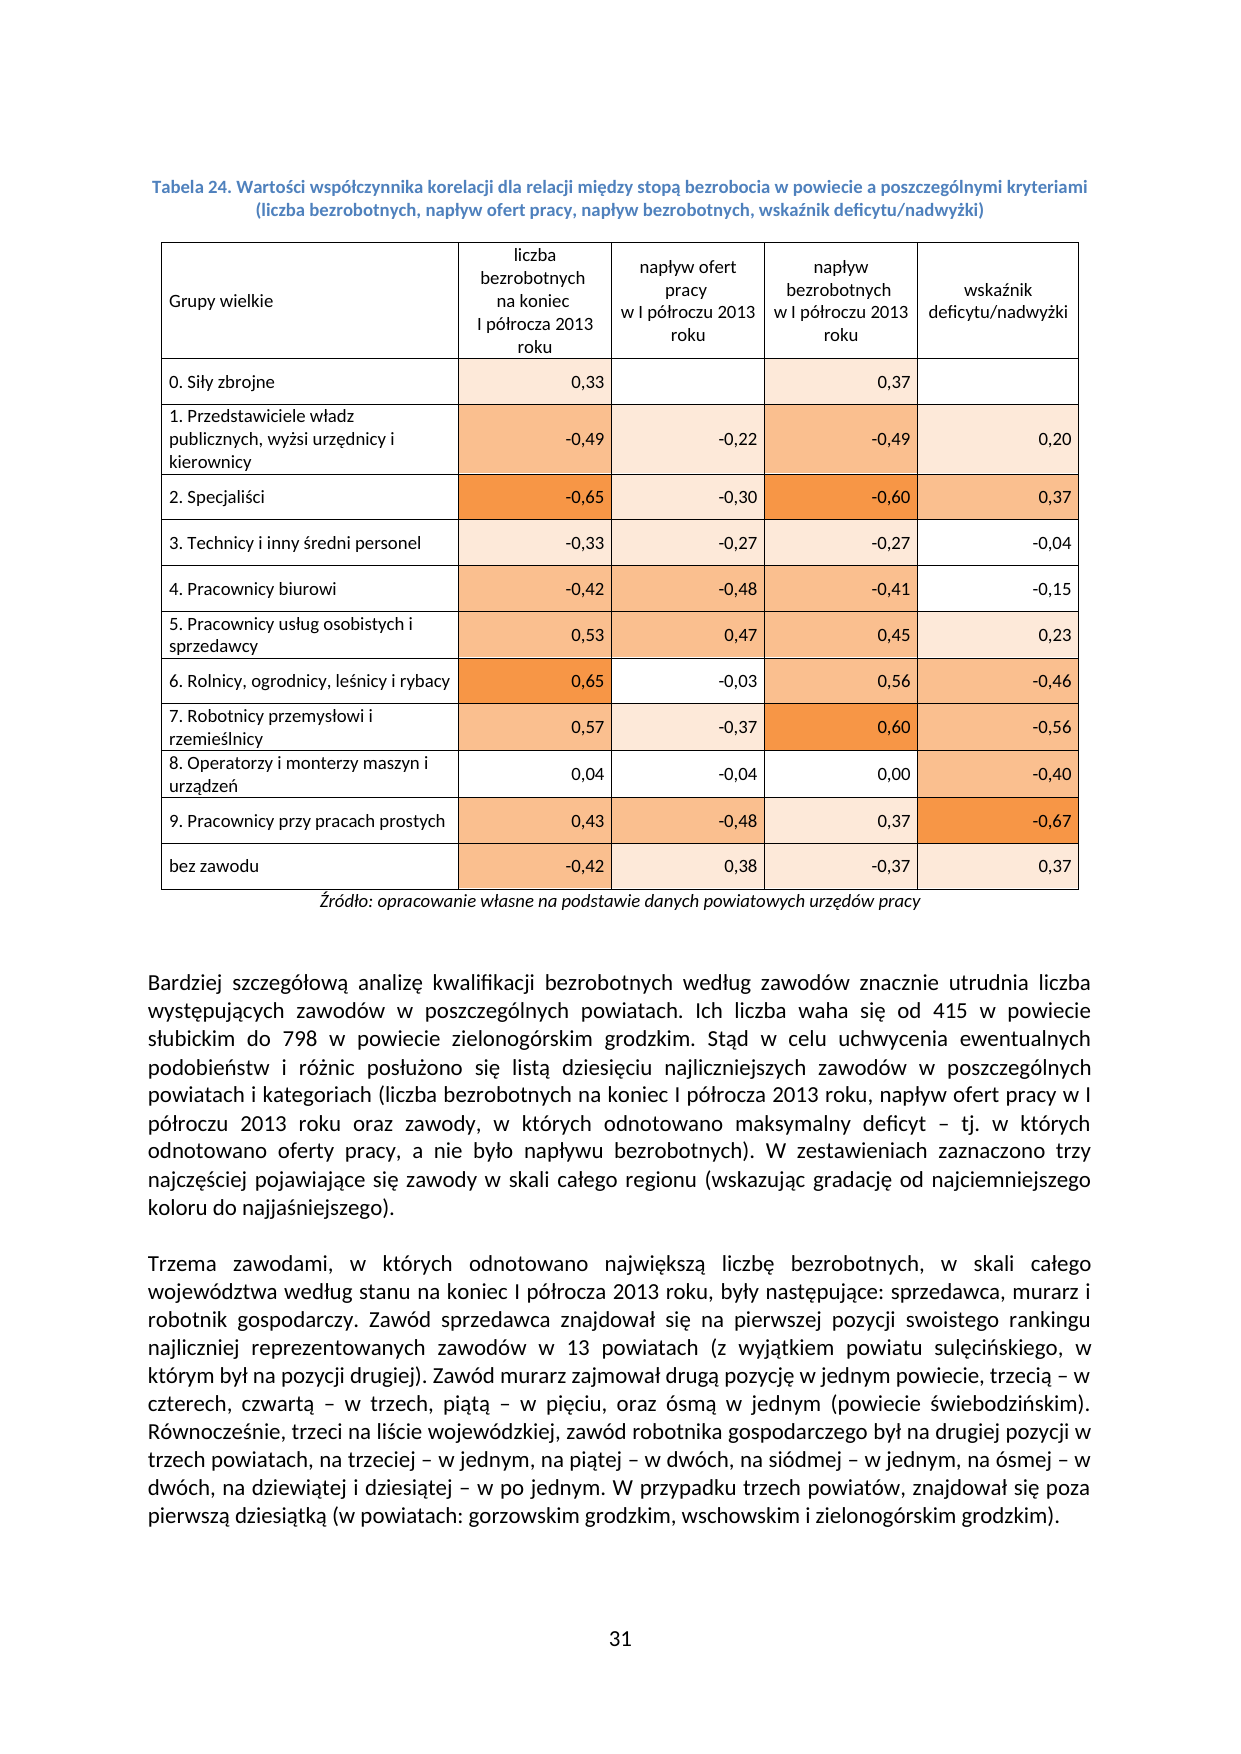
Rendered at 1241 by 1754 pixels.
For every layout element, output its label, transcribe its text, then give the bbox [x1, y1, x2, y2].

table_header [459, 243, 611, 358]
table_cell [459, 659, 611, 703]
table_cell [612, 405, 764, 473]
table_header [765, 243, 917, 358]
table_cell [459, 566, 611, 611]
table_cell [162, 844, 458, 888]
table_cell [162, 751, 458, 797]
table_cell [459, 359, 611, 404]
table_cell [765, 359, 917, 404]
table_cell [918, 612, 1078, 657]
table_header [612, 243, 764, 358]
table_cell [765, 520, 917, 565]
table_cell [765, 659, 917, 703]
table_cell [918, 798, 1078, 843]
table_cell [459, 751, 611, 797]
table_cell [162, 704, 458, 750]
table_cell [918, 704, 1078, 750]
text Bardziej szczegółową analizę kwalifikacji bezrobotnych według zawodów znacznie utrudnia liczba występujących zawodów w poszczególnych powiatach. Ich liczba waha się od 415 w powiecie słubickim do 798 w powiecie zielonogórskim grodzkim. Stąd w celu uchwycenia ewentualnych podobieństw i różnic posłużono się listą dziesięciu najliczniejszych zawodów w poszczególnych powiatach i kategoriach (liczba bezrobotnych na koniec I półrocza 2013 roku, napływ ofert pracy w I półroczu 2013 roku oraz zawody, w których odnotowano maksymalny deficyt – tj. w których odnotowano oferty pracy, a nie było napływu bezrobotnych). W zestawieniach zaznaczono trzy najczęściej pojawiające się zawody w skali całego regionu (wskazując gradację od najciemniejszego koloru do najjaśniejszego). [148, 968, 1093, 1221]
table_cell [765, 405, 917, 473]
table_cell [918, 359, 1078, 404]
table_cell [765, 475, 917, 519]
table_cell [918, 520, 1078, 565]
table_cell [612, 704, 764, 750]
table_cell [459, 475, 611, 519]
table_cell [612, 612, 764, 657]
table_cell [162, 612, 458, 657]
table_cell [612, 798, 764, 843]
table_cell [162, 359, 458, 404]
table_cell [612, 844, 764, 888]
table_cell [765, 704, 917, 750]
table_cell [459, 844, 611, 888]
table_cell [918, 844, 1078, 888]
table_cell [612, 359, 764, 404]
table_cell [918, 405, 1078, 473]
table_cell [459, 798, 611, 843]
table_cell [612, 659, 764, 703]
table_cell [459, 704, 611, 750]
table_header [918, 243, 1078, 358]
text Trzema zawodami, w których odnotowano największą liczbę bezrobotnych, w skali całego województwa według stanu na koniec I półrocza 2013 roku, były następujące: sprzedawca, murarz i robotnik gospodarczy. Zawód sprzedawca znajdował się na pierwszej pozycji swoistego rankingu najliczniej reprezentowanych zawodów w 13 powiatach (z wyjątkiem powiatu sulęcińskiego, w którym był na pozycji drugiej). Zawód murarz zajmował drugą pozycję w jednym powiecie, trzecią – w czterech, czwartą – w trzech, piątą – w pięciu, oraz ósmą w jednym (powiecie świebodzińskim). Równocześnie, trzeci na liście wojewódzkiej, zawód robotnika gospodarczego był na drugiej pozycji w trzech powiatach, na trzeciej – w jednym, na piątej – w dwóch, na siódmej – w jednym, na ósmej – w dwóch, na dziewiątej i dziesiątej – w po jednym. W przypadku trzech powiatów, znajdował się poza pierwszą dziesiątką (w powiatach: gorzowskim grodzkim, wschowskim i zielonogórskim grodzkim). [148, 1249, 1093, 1529]
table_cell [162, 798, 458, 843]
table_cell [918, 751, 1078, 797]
text Źródło: opracowanie własne na podstawie danych powiatowych urzędów pracy [148, 889, 1093, 912]
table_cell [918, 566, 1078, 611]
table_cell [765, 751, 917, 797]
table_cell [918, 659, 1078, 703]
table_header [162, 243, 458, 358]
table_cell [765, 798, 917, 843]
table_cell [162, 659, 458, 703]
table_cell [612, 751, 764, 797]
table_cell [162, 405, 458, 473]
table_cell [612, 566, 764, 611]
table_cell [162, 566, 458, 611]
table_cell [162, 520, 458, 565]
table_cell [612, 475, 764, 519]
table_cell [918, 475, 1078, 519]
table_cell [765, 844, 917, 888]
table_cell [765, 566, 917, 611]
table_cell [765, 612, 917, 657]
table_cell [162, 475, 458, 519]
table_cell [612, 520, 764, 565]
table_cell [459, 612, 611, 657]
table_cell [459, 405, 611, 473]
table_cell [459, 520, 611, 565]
